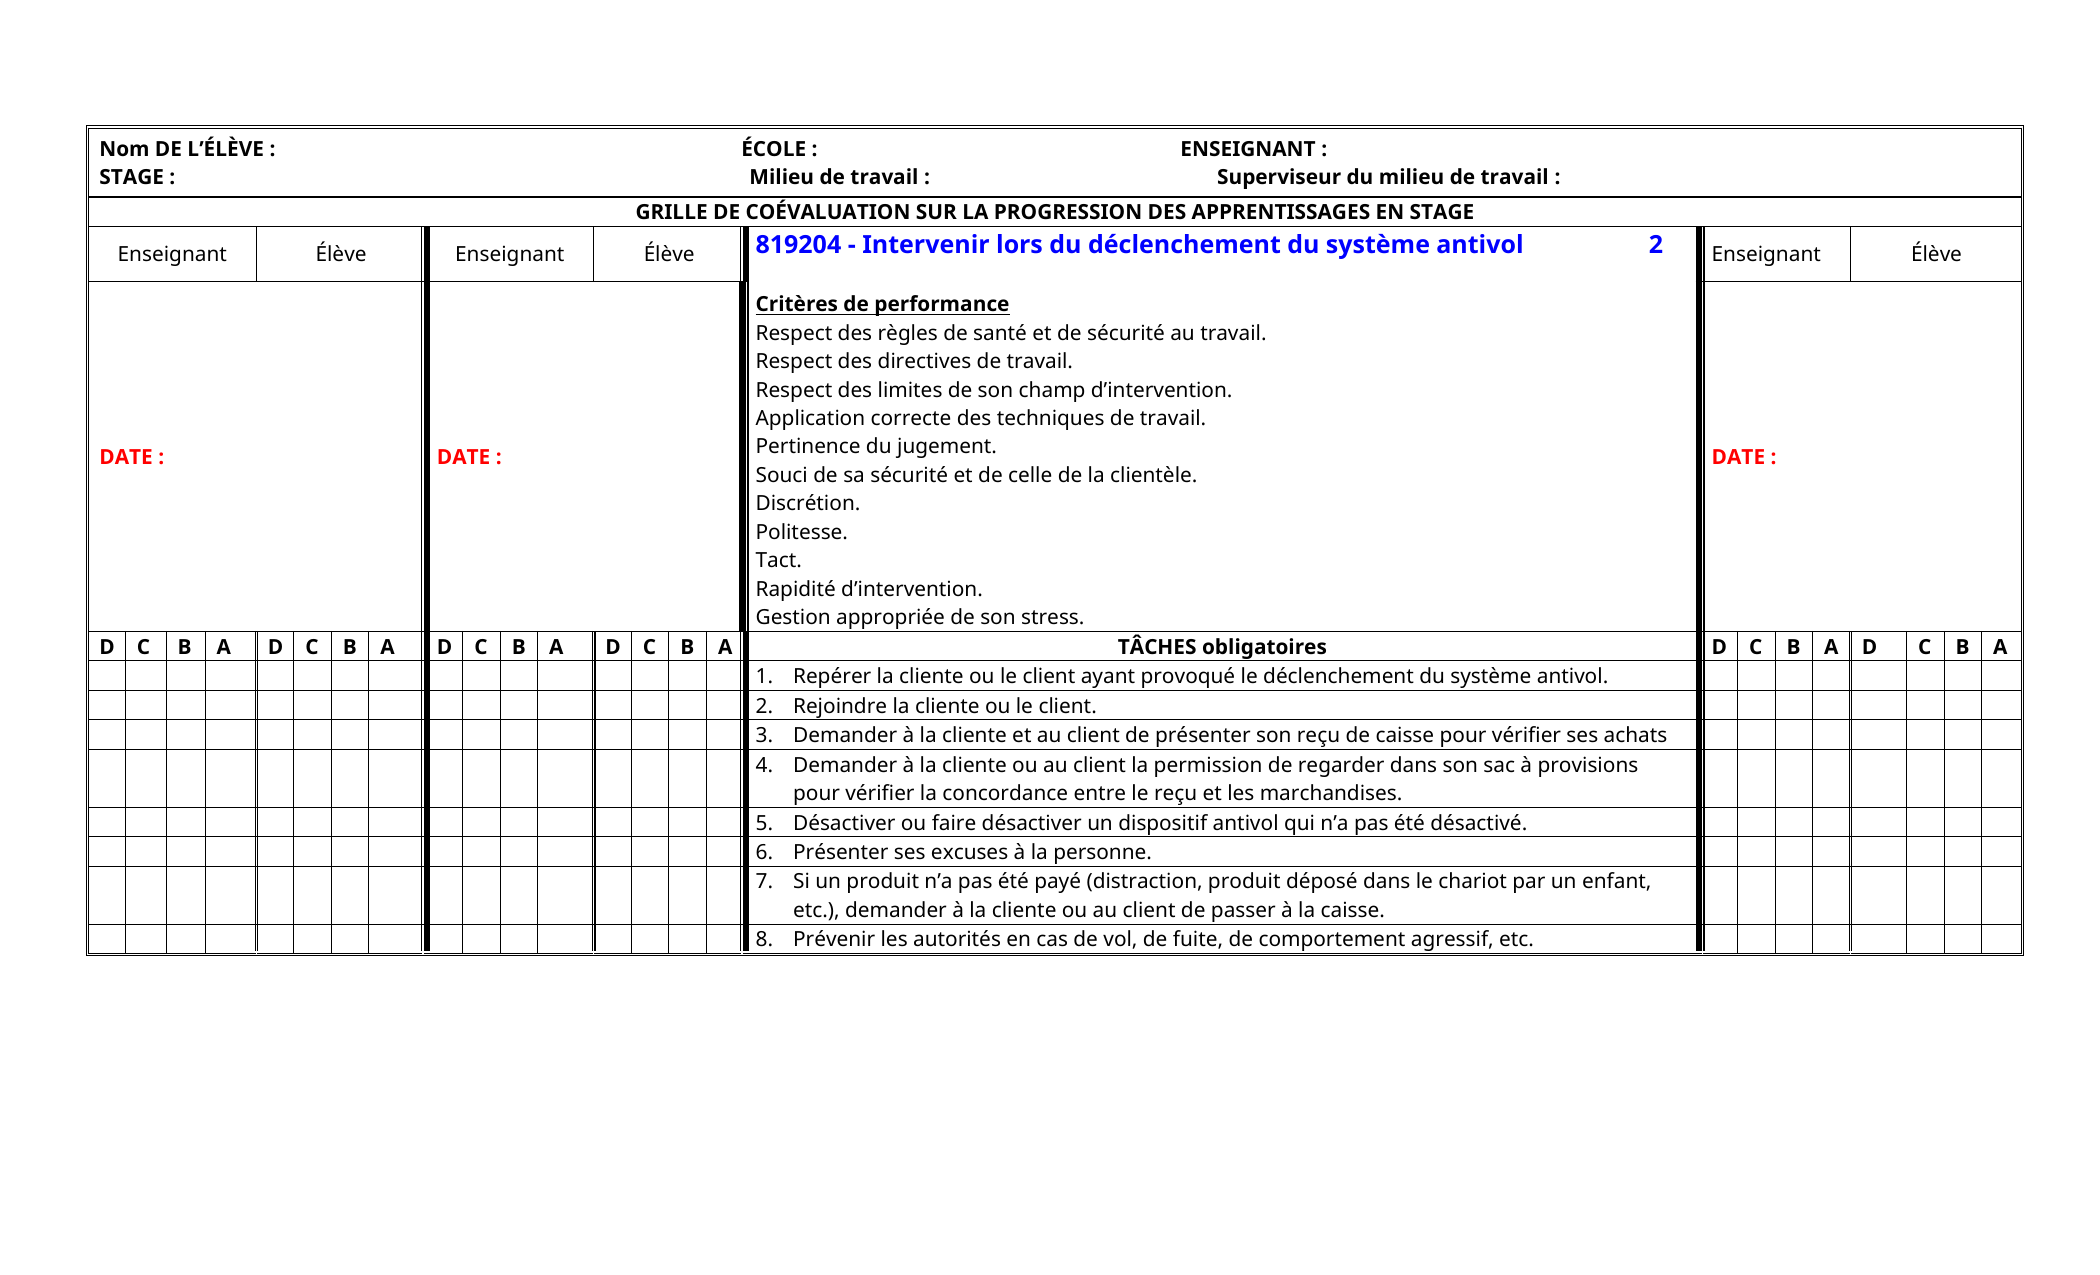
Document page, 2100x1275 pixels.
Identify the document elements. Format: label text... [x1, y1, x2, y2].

table_cell [89, 720, 125, 749]
table_cell [294, 837, 331, 866]
table_cell [538, 720, 592, 749]
table_cell [594, 925, 631, 953]
table_cell [538, 661, 592, 690]
table_cell [126, 925, 166, 953]
table_cell D [430, 632, 462, 660]
table_cell [669, 661, 706, 690]
table_cell Enseignant [1705, 227, 1850, 281]
table_cell [501, 691, 537, 719]
table_cell [126, 720, 166, 749]
table_cell [1705, 808, 1737, 836]
table_cell [707, 925, 744, 953]
table_cell [1738, 720, 1775, 749]
table_cell [1776, 925, 1812, 953]
table_cell [501, 837, 537, 866]
table_cell [332, 750, 368, 807]
table_cell [632, 808, 668, 836]
table_cell A [1813, 632, 1849, 660]
table_cell TÂCHES obligatoires [749, 632, 1696, 660]
table_cell [538, 837, 592, 866]
table_cell [463, 837, 500, 866]
table_cell [463, 867, 500, 923]
table_cell [206, 867, 255, 923]
table_cell [1852, 720, 1906, 749]
table_cell [669, 750, 706, 807]
table_cell [167, 808, 205, 836]
table_cell [1852, 750, 1906, 807]
table_cell [1945, 691, 1981, 719]
table_cell [369, 750, 421, 807]
table_cell C [632, 632, 668, 660]
table_cell [538, 867, 592, 923]
table_cell [1776, 837, 1812, 866]
table_cell [294, 925, 331, 953]
table_cell [1813, 925, 1850, 953]
table_cell [632, 837, 668, 866]
table_cell Présenter ses excuses à la personne. [749, 837, 1696, 866]
table_cell [1982, 691, 2021, 719]
table_cell [89, 691, 125, 719]
table_cell [430, 720, 462, 749]
table_cell [1945, 867, 1981, 923]
table_cell DATE : [89, 282, 421, 631]
table_cell [463, 750, 500, 807]
table_cell [707, 808, 740, 836]
table_cell [430, 750, 462, 807]
table_cell Si un produit n’a pas été payé (distraction, produit déposé dans le chariot par un enfant, etc.), demander à la cliente ou au client de passer à la caisse. [749, 867, 1696, 923]
table_cell [1852, 808, 1906, 836]
table_cell [463, 661, 500, 690]
table_cell [1738, 867, 1775, 923]
table_cell [430, 661, 462, 690]
table_cell [1776, 691, 1812, 719]
table_cell Rejoindre la cliente ou le client. [749, 691, 1696, 719]
table_cell [430, 691, 462, 719]
table_cell [332, 837, 368, 866]
table_cell [294, 661, 331, 690]
table_cell [89, 867, 125, 923]
table_cell [430, 808, 462, 836]
table_cell [1907, 750, 1944, 807]
table_cell [1705, 720, 1737, 749]
table_cell [425, 925, 462, 953]
table_cell Désactiver ou faire désactiver un dispositif antivol qui n’a pas été désactivé. [749, 808, 1696, 836]
table_cell DATE : [1705, 282, 2021, 631]
table_cell [89, 750, 125, 807]
table_cell [167, 691, 205, 719]
table_cell [167, 661, 205, 690]
table_cell Enseignant [89, 227, 256, 281]
table_cell [1852, 867, 1906, 923]
table_cell C [1907, 632, 1944, 660]
table_cell [1700, 925, 1737, 953]
table_cell [369, 837, 421, 866]
table_cell [1907, 808, 1944, 836]
table_cell Élève [594, 227, 740, 281]
table_cell B [167, 632, 205, 660]
table_cell B [501, 632, 537, 660]
table_cell [1776, 867, 1812, 923]
table_cell [126, 661, 166, 690]
table_cell [596, 750, 631, 807]
table_cell [669, 808, 706, 836]
table_cell [167, 925, 205, 953]
table_cell [369, 720, 421, 749]
table_cell [126, 808, 166, 836]
table_cell [538, 750, 592, 807]
table_cell Demander à la cliente et au client de présenter son reçu de caisse pour vérifier ses achats [749, 720, 1696, 749]
table_cell [89, 808, 125, 836]
table_cell [707, 661, 740, 690]
table_cell [707, 691, 740, 719]
table_cell [669, 691, 706, 719]
table_cell [1705, 750, 1737, 807]
table_cell [167, 720, 205, 749]
table_cell [632, 867, 668, 923]
table_cell [1945, 750, 1981, 807]
table_cell [206, 808, 255, 836]
table_cell [294, 691, 331, 719]
table_cell D [258, 632, 293, 660]
table_cell [89, 837, 125, 866]
table_cell [332, 867, 368, 923]
table_cell [126, 867, 166, 923]
table_cell [1738, 925, 1775, 953]
table_cell [501, 808, 537, 836]
table_cell Demander à la cliente ou au client la permission de regarder dans son sac à provisions pour vérifier la concordance entre le reçu et les marchandises. [749, 750, 1696, 807]
table_cell [1813, 750, 1849, 807]
table_cell [501, 720, 537, 749]
table_cell [167, 750, 205, 807]
table_cell [632, 750, 668, 807]
table_cell [332, 661, 368, 690]
table_cell [596, 661, 631, 690]
table_cell 819204 - Intervenir lors du déclenchement du système antivol 2 Critères de performance Respect des règles de santé et de sécurité au travail. Respect des directives de travail. Respect des limites de son champ d’intervention. Application correcte des techniques de travail. Pertinence du jugement. Souci de sa sécurité et de celle de la clientèle. Discrétion. Politesse. Tact. Rapidité d’intervention. Gestion appropriée de son stress. [749, 227, 1696, 631]
table_cell B [669, 632, 706, 660]
table_cell [1776, 750, 1812, 807]
table_cell [501, 661, 537, 690]
table_cell [669, 837, 706, 866]
table_cell [1850, 925, 1906, 953]
table_cell [501, 750, 537, 807]
table_cell [1852, 691, 1906, 719]
table_cell [596, 720, 631, 749]
table_cell [206, 691, 255, 719]
table_cell A [369, 632, 421, 660]
table_cell [1907, 661, 1944, 690]
table_cell [206, 720, 255, 749]
table_cell B [1945, 632, 1981, 660]
table_cell [1813, 867, 1849, 923]
table_cell [1982, 867, 2021, 923]
table_cell [332, 925, 368, 953]
table_cell Repérer la cliente ou le client ayant provoqué le déclenchement du système antivol. [749, 661, 1696, 690]
table_cell [1813, 691, 1849, 719]
table_cell [1982, 750, 2021, 807]
table_cell [258, 867, 293, 923]
table_cell Élève [257, 227, 421, 281]
table_cell [1738, 837, 1775, 866]
table_cell [669, 720, 706, 749]
table_cell [596, 837, 631, 866]
table_cell [1705, 837, 1737, 866]
table_cell [294, 808, 331, 836]
table_cell [430, 837, 462, 866]
table_cell C [1738, 632, 1775, 660]
table_cell [1945, 720, 1981, 749]
table_cell [1945, 808, 1981, 836]
table_cell [1776, 661, 1812, 690]
table_cell [294, 750, 331, 807]
table_cell D [596, 632, 631, 660]
table_cell [596, 808, 631, 836]
table_cell [206, 837, 255, 866]
table_cell [126, 691, 166, 719]
table_cell [632, 661, 668, 690]
table_cell [1776, 720, 1812, 749]
table_cell [1738, 661, 1775, 690]
table_cell C [126, 632, 166, 660]
table_cell B [1776, 632, 1812, 660]
table_header Nom DE L’ÉLÈVE : ÉCOLE : ENSEIGNANT : STAGE : Milieu de travail : Superviseur du milieu de travail : [89, 129, 2021, 196]
table_cell [1813, 837, 1849, 866]
table_cell [258, 750, 293, 807]
table_cell [463, 691, 500, 719]
table_cell [669, 867, 706, 923]
table_cell [538, 808, 592, 836]
table_cell [632, 720, 668, 749]
table_cell GRILLE DE COÉVALUATION SUR LA PROGRESSION DES APPRENTISSAGES EN STAGE [89, 198, 2021, 226]
table_cell [369, 661, 421, 690]
table_cell D [1705, 632, 1737, 660]
table_cell [167, 837, 205, 866]
table_cell [258, 837, 293, 866]
table_cell [707, 720, 740, 749]
table_cell [669, 925, 706, 953]
table_cell [258, 661, 293, 690]
table_cell [126, 750, 166, 807]
table_cell C [463, 632, 500, 660]
table_cell [430, 867, 462, 923]
table_cell [206, 750, 255, 807]
table_cell [1738, 691, 1775, 719]
table_cell [632, 925, 668, 953]
table_cell [501, 925, 537, 953]
table_cell A [538, 632, 592, 660]
table_cell [1705, 691, 1737, 719]
table_cell [1982, 661, 2021, 690]
table_cell [538, 691, 592, 719]
table_cell [1738, 808, 1775, 836]
table_cell [206, 925, 256, 953]
table_cell [501, 867, 537, 923]
table_cell [1982, 720, 2021, 749]
table_cell [369, 925, 425, 953]
table_cell [463, 808, 500, 836]
table_cell [256, 925, 293, 953]
table_cell [369, 808, 421, 836]
table_cell [538, 925, 594, 953]
table_cell A [1982, 632, 2021, 660]
table_cell D [89, 632, 125, 660]
table_cell [89, 925, 125, 953]
table_cell [707, 750, 740, 807]
table_cell Prévenir les autorités en cas de vol, de fuite, de comportement agressif, etc. [744, 925, 1700, 953]
table_cell [167, 867, 205, 923]
table_cell [1907, 691, 1944, 719]
table_cell A [206, 632, 255, 660]
table_cell [463, 925, 500, 953]
table_cell [332, 720, 368, 749]
table_cell [206, 661, 255, 690]
table_cell D [1852, 632, 1906, 660]
table_cell [258, 808, 293, 836]
table_cell C [294, 632, 331, 660]
table_cell [596, 867, 631, 923]
table_cell [1907, 867, 1944, 923]
table_cell [1982, 925, 2021, 953]
table_cell [1738, 750, 1775, 807]
table_cell [89, 661, 125, 690]
table_cell [332, 691, 368, 719]
table_cell [1945, 837, 1981, 866]
table_cell [1776, 808, 1812, 836]
table_cell [596, 691, 631, 719]
table_cell [332, 808, 368, 836]
table_cell [1907, 837, 1944, 866]
table_cell Enseignant [430, 227, 593, 281]
table_cell [1813, 808, 1849, 836]
table_cell [294, 867, 331, 923]
table_cell [707, 867, 740, 923]
table_cell [1907, 925, 1944, 953]
table_cell Élève [1851, 227, 2021, 281]
table_cell [369, 691, 421, 719]
table_cell B [332, 632, 368, 660]
table_cell [632, 691, 668, 719]
table_cell [126, 837, 166, 866]
table_cell [1945, 661, 1981, 690]
table_cell [1852, 661, 1906, 690]
table_cell [258, 691, 293, 719]
table_cell [1982, 837, 2021, 866]
table_cell [1813, 661, 1849, 690]
table_cell [294, 720, 331, 749]
table_cell [1852, 837, 1906, 866]
table_cell [1705, 867, 1737, 923]
table_cell [1982, 808, 2021, 836]
table_cell [707, 837, 740, 866]
table_cell [1945, 925, 1981, 953]
table_cell A [707, 632, 740, 660]
table_cell [1813, 720, 1849, 749]
table_cell [463, 720, 500, 749]
table_cell DATE : [430, 282, 739, 631]
table_cell [258, 720, 293, 749]
table_cell [1705, 661, 1737, 690]
table_cell [1907, 720, 1944, 749]
table_cell [369, 867, 421, 923]
